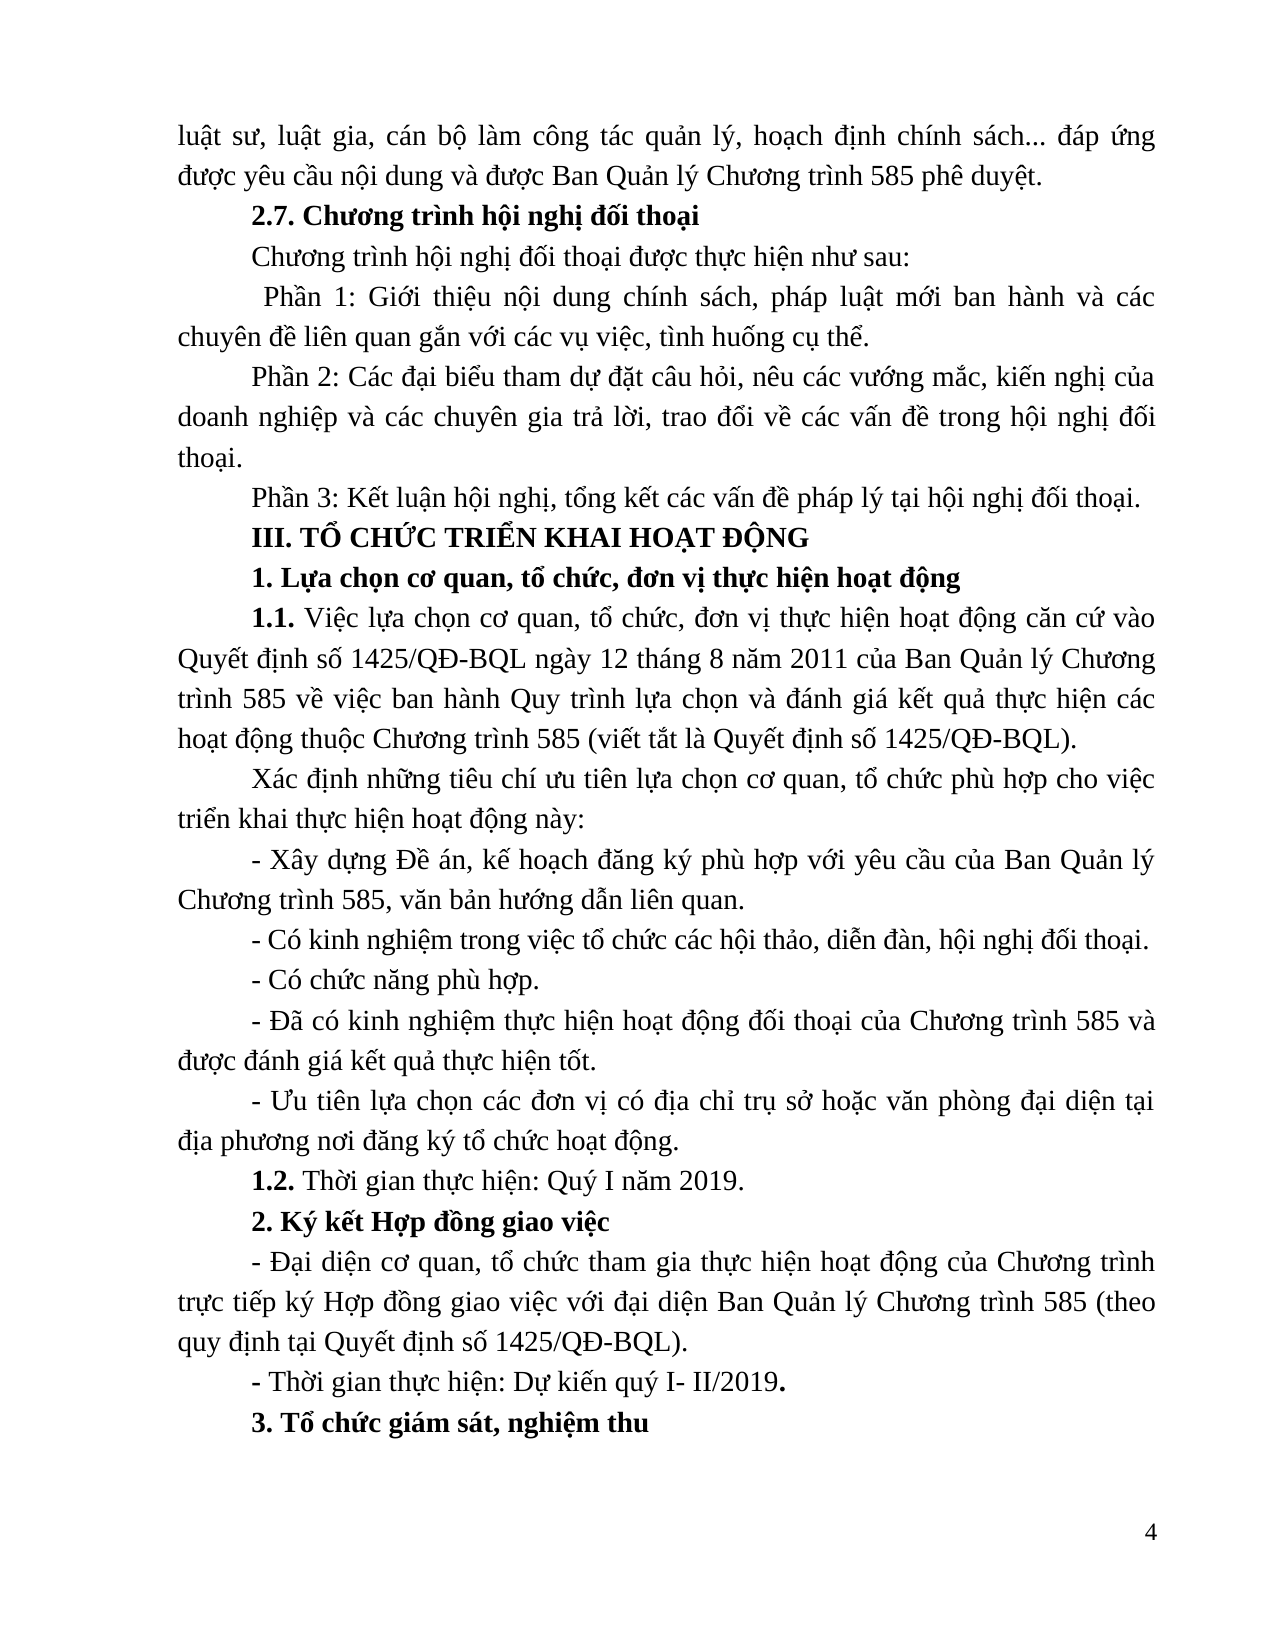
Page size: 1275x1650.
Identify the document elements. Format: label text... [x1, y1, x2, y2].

text Phần 3: Kết luận hội nghị, tổng kết các vấn đề pháp lý tại hội nghị đối thoại. [177, 480, 1157, 513]
text 1.1. Việc lựa chọn cơ quan, tổ chức, đơn vị thực hiện hoạt động căn cứ vào Quyết định số 1425/QĐ-BQL ngày 12 tháng 8 năm 2011 của Ban Quản lý Chương trình 585 về việc ban hành Quy trình lựa chọn và đánh giá kết quả thực hiện các hoạt động thuộc Chương trình 585 (viết tắt là Quyết định số 1425/QĐ-BQL). [177, 601, 1157, 755]
text - Có chức năng phù hợp. [177, 962, 1157, 996]
text - Thời gian thực hiện: Dự kiến quý I- II/2019. [177, 1364, 1157, 1398]
text 1.2. Thời gian thực hiện: Quý I năm 2019. [177, 1163, 1157, 1197]
text Chương trình hội nghị đối thoại được thực hiện như sau: [177, 239, 1157, 272]
text Phần 2: Các đại biểu tham dự đặt câu hỏi, nêu các vướng mắc, kiến nghị của doanh nghiệp và các chuyên gia trả lời, trao đổi về các vấn đề trong hội nghị đối thoại. [177, 359, 1157, 473]
text Phần 1: Giới thiệu nội dung chính sách, pháp luật mới ban hành và các chuyên đề liên quan gắn với các vụ việc, tình huống cụ thể. [177, 279, 1157, 353]
text - Đã có kinh nghiệm thực hiện hoạt động đối thoại của Chương trình 585 và được đánh giá kết quả thực hiện tốt. [177, 1003, 1157, 1076]
text - Xây dựng Đề án, kế hoạch đăng ký phù hợp với yêu cầu của Ban Quản lý Chương trình 585, văn bản hướng dẫn liên quan. [177, 842, 1157, 916]
text - Có kinh nghiệm trong việc tổ chức các hội thảo, diễn đàn, hội nghị đối thoại. [177, 922, 1157, 956]
text - Ưu tiên lựa chọn các đơn vị có địa chỉ trụ sở hoặc văn phòng đại diện tại địa phương nơi đăng ký tổ chức hoạt động. [177, 1083, 1157, 1157]
text - Đại diện cơ quan, tổ chức tham gia thực hiện hoạt động của Chương trình trực tiếp ký Hợp đồng giao việc với đại diện Ban Quản lý Chương trình 585 (theo quy định tại Quyết định số 1425/QĐ-BQL). [177, 1244, 1157, 1358]
text 2. Ký kết Hợp đồng giao việc [177, 1204, 1157, 1237]
list Lựa chọn cơ quan, tổ chức, đơn vị thực hiện hoạt động [251, 560, 1157, 594]
text 3. Tổ chức giám sát, nghiệm thu [251, 1405, 1157, 1438]
text 2.7. Chương trình hội nghị đối thoại [177, 198, 1157, 232]
text Xác định những tiêu chí ưu tiên lựa chọn cơ quan, tổ chức phù hợp cho việc triển khai thực hiện hoạt động này: [177, 761, 1157, 835]
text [177, 118, 1157, 192]
text III. TỔ CHỨC TRIỂN KHAI HOẠT ĐỘNG [177, 520, 1157, 554]
